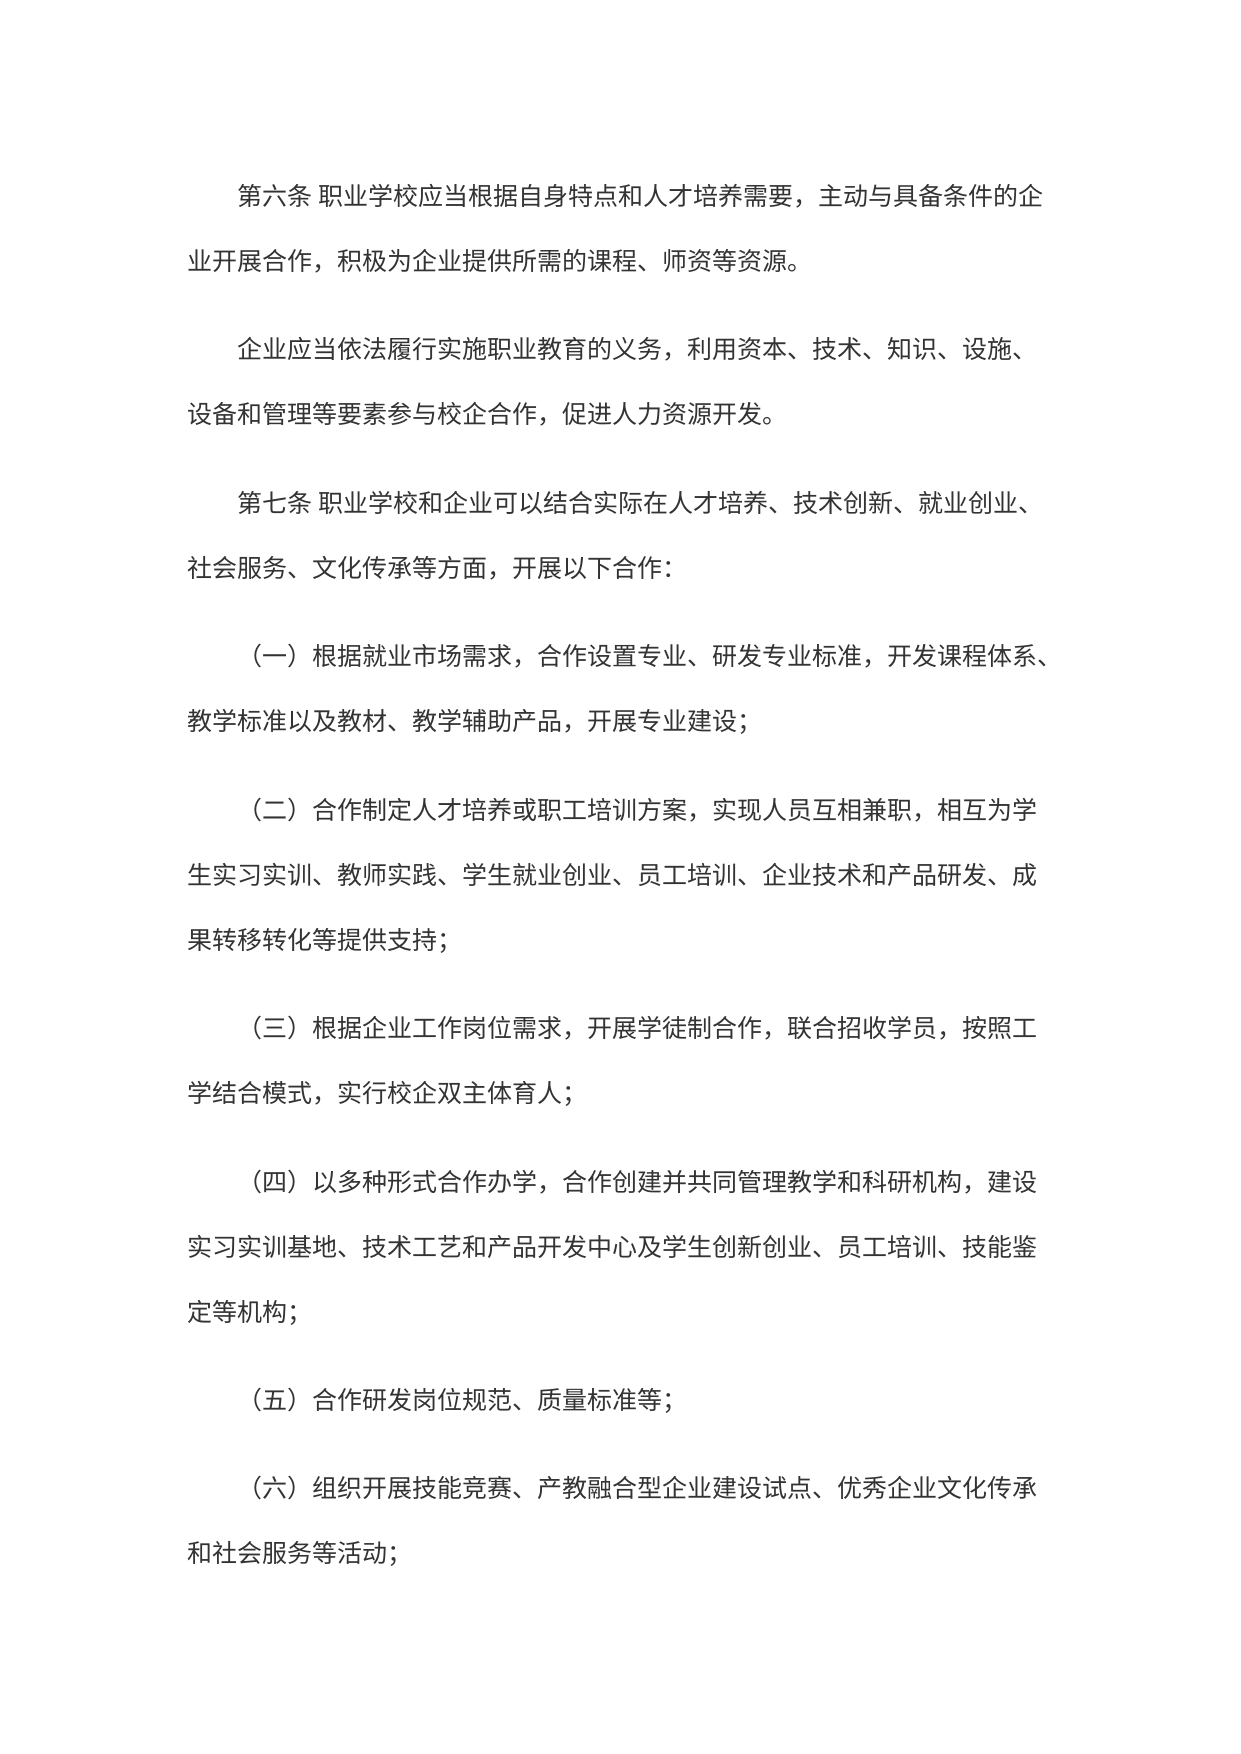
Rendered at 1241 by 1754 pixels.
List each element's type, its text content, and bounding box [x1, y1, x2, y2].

text （三）根据企业工作岗位需求，开展学徒制合作，联合招收学员，按照工学结合模式，实行校企双主体育人； [187, 994, 1053, 1124]
text 第七条 职业学校和企业可以结合实际在人才培养、技术创新、就业创业、社会服务、文化传承等方面，开展以下合作： [187, 469, 1053, 599]
text （六）组织开展技能竞赛、产教融合型企业建设试点、优秀企业文化传承和社会服务等活动； [187, 1454, 1053, 1584]
text （二）合作制定人才培养或职工培训方案，实现人员互相兼职，相互为学生实习实训、教师实践、学生就业创业、员工培训、企业技术和产品研发、成果转移转化等提供支持； [187, 776, 1053, 971]
text 第六条 职业学校应当根据自身特点和人才培养需要，主动与具备条件的企业开展合作，积极为企业提供所需的课程、师资等资源。 [187, 162, 1053, 292]
text （五）合作研发岗位规范、质量标准等； [187, 1366, 1053, 1431]
text （四）以多种形式合作办学，合作创建并共同管理教学和科研机构，建设实习实训基地、技术工艺和产品开发中心及学生创新创业、员工培训、技能鉴定等机构； [187, 1148, 1053, 1343]
text （一）根据就业市场需求，合作设置专业、研发专业标准，开发课程体系、教学标准以及教材、教学辅助产品，开展专业建设； [187, 622, 1053, 752]
text 企业应当依法履行实施职业教育的义务，利用资本、技术、知识、设施、设备和管理等要素参与校企合作，促进人力资源开发。 [187, 315, 1053, 445]
